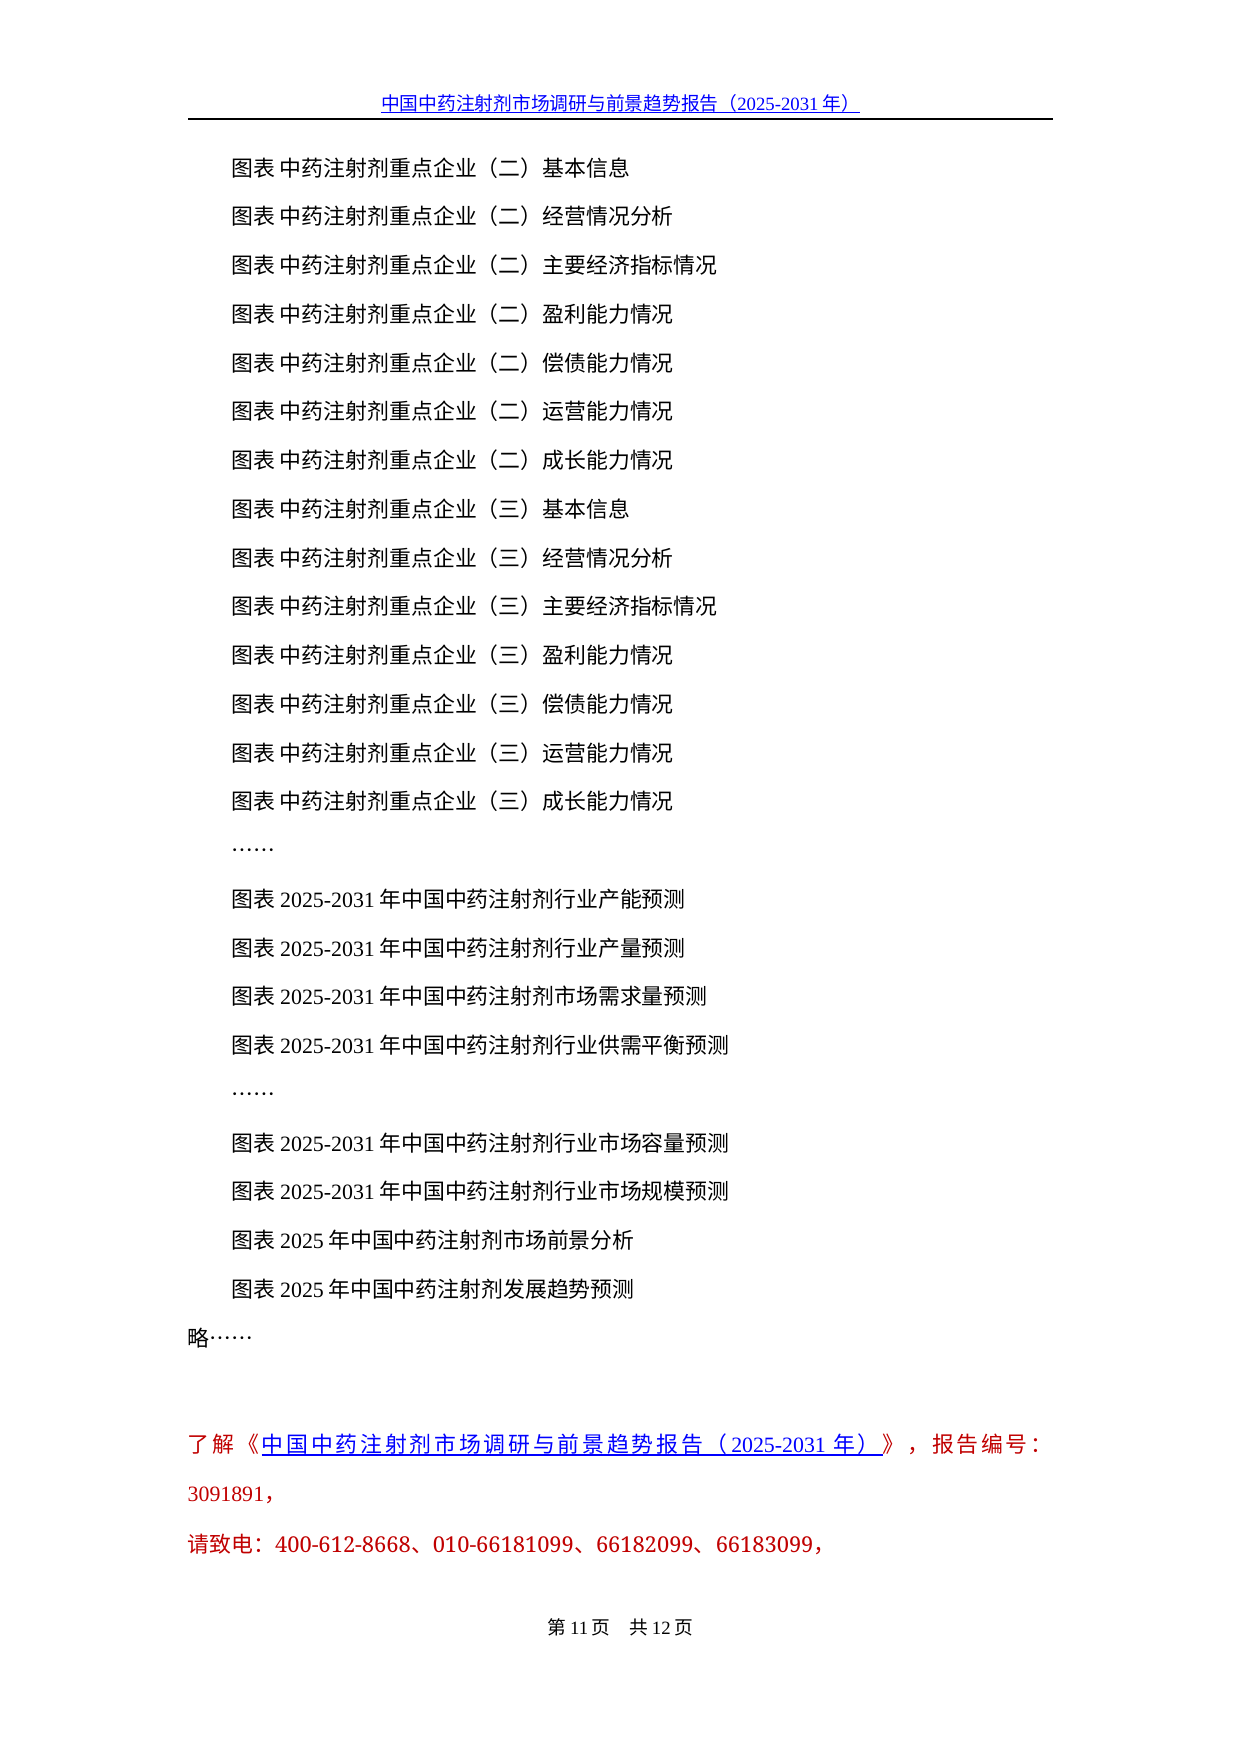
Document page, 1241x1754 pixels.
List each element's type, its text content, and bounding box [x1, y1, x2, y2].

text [187, 150, 1053, 1353]
text 请致电：400-612-8668、010-66181099、66182099、66183099， [187, 1527, 1053, 1559]
text 了解《中国中药注射剂市场调研与前景趋势报告（2025-2031年）》，报告编号：3091891， [187, 1427, 1053, 1508]
